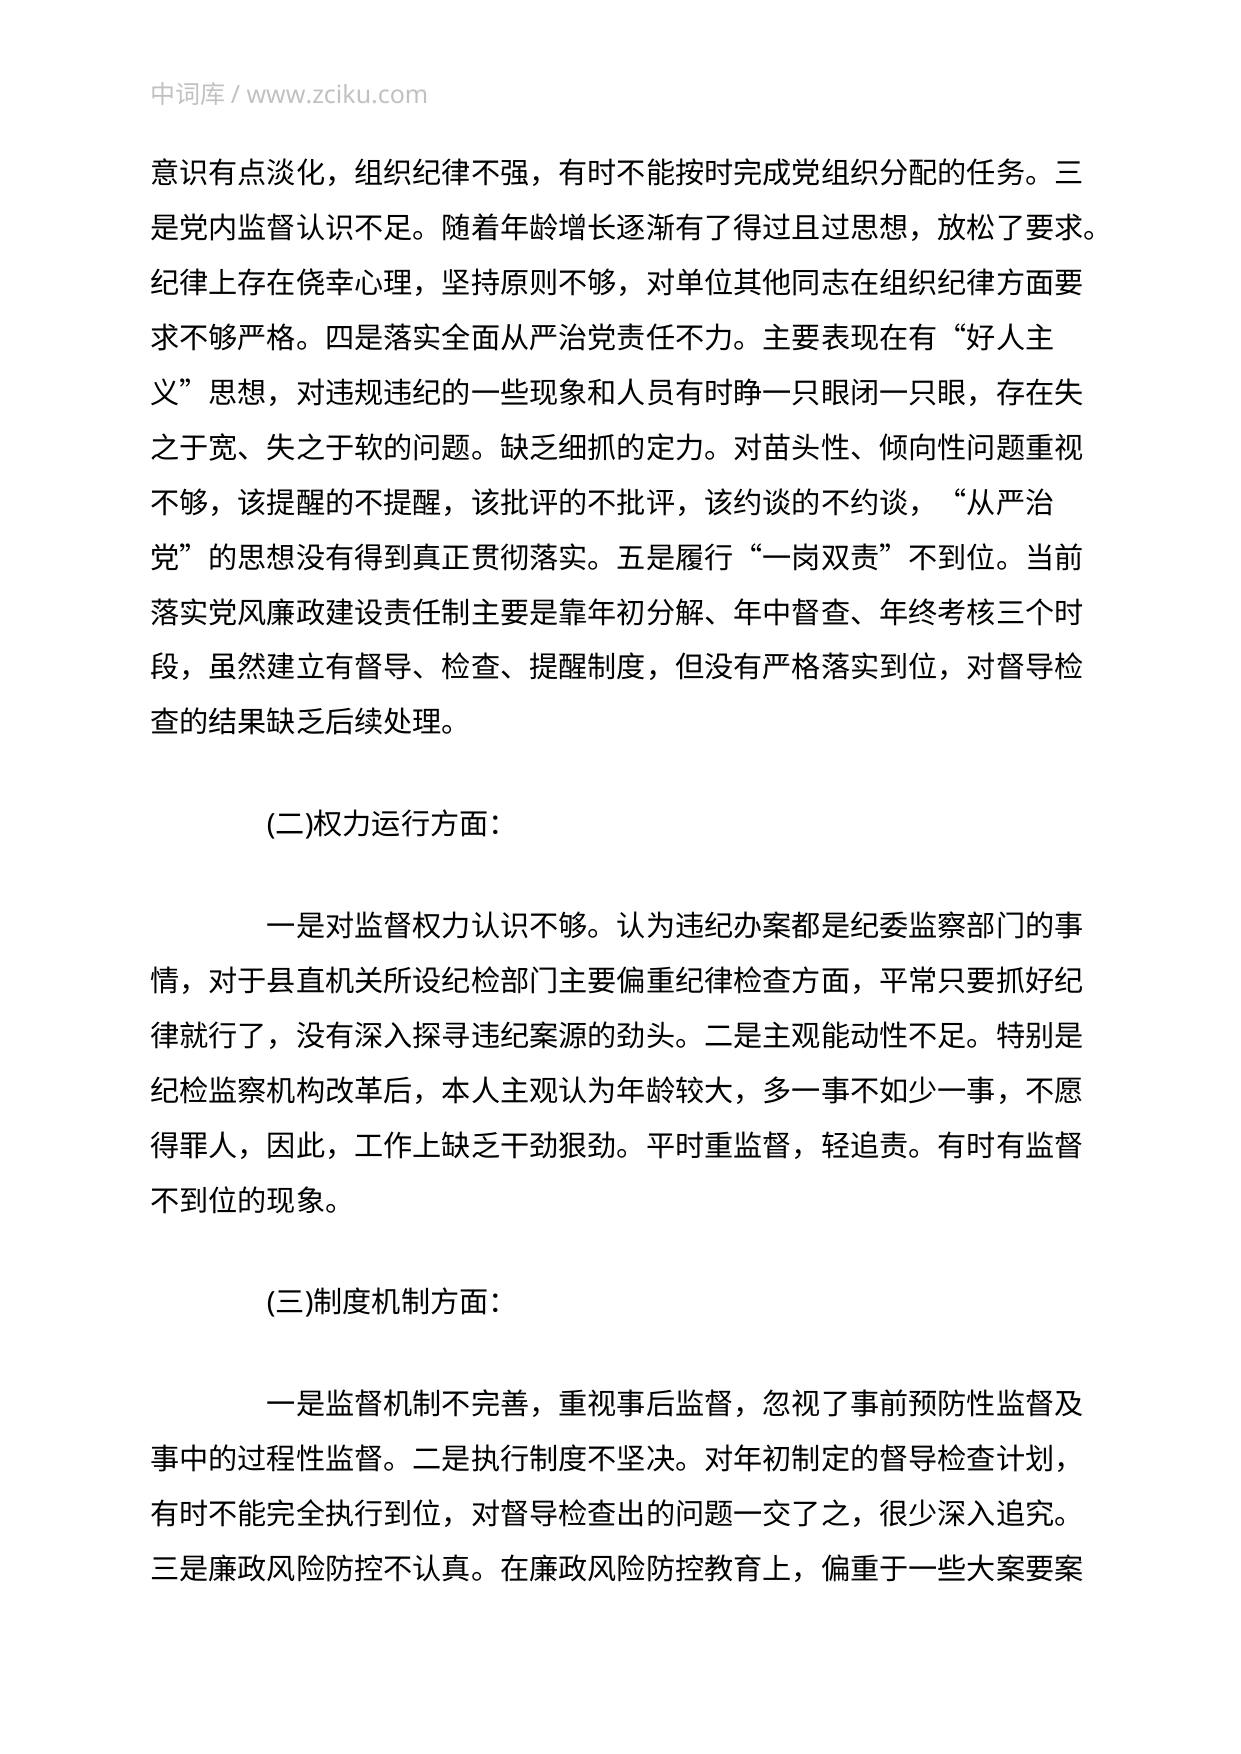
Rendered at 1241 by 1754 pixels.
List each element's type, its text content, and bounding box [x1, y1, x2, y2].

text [150, 1381, 1090, 1588]
text (三)制度机制方面： [150, 1279, 1090, 1321]
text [150, 150, 1090, 741]
text (二)权力运行方面： [150, 801, 1090, 843]
text 一是对监督权力认识不够。认为违纪办案都是纪委监察部门的事情，对于县直机关所设纪检部门主要偏重纪律检查方面，平常只要抓好纪律就行了，没有深入探寻违纪案源的劲头。二是主观能动性不足。特别是纪检监察机构改革后，本人主观认为年龄较大，多一事不如少一事，不愿得罪人，因此，工作上缺乏干劲狠劲。平时重监督，轻追责。有时有监督不到位的现象。 [150, 903, 1090, 1219]
